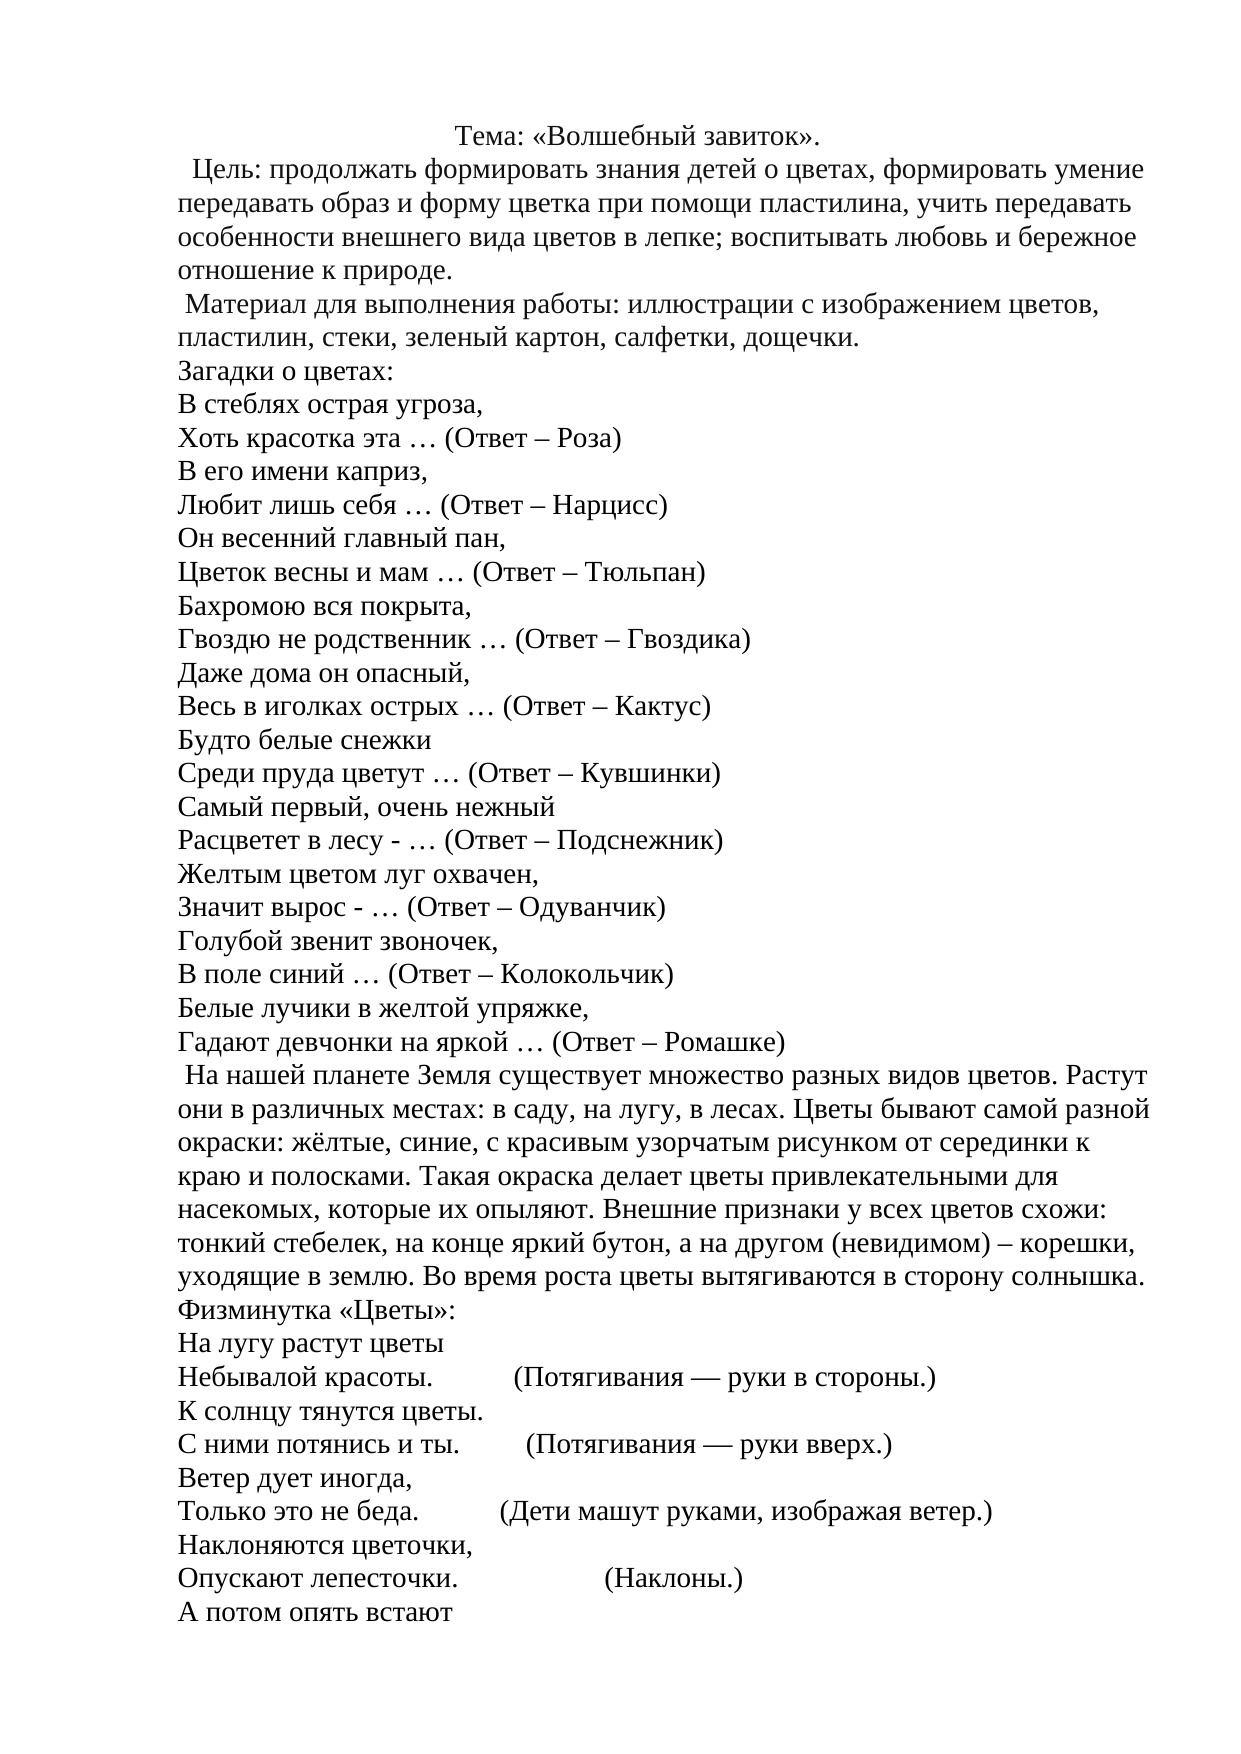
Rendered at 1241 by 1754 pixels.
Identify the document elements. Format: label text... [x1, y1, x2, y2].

text Хоть красотка эта … (Ответ – Роза) [177, 420, 1152, 453]
text Тема: «Волшебный завиток». [177, 118, 1152, 152]
text К солнцу тянутся цветы. [177, 1393, 1152, 1426]
text Самый первый, очень нежный [177, 789, 1152, 822]
text На лугу растут цветы [177, 1326, 1152, 1359]
text Голубой звенит звоночек, [177, 923, 1152, 957]
text Ветер дует иногда, [177, 1460, 1152, 1493]
text Среди пруда цветут … (Ответ – Кувшинки) [177, 755, 1152, 789]
text Только это не беда. (Дети машут руками, изображая ветер.) [177, 1493, 1152, 1527]
text Расцветет в лесу - … (Ответ – Подснежник) [177, 822, 1152, 856]
text Наклоняются цветочки, [177, 1527, 1152, 1560]
text В поле синий … (Ответ – Колокольчик) [177, 957, 1152, 990]
text Даже дома он опасный, [177, 655, 1152, 688]
text Материал для выполнения работы: иллюстрации с изображением цветов, пластилин, стеки, зеленый картон, салфетки, дощечки. [177, 286, 1152, 353]
text В его имени каприз, [177, 453, 1152, 487]
text Цель: продолжать формировать знания детей о цветах, формировать умение передавать образ и форму цветка при помощи пластилина, учить передавать особенности внешнего вида цветов в лепке; воспитывать любовь и бережное отношение к природе. [177, 152, 1152, 286]
text Гвоздю не родственник … (Ответ – Гвоздика) [177, 621, 1152, 655]
text Физминутка «Цветы»: [177, 1292, 1152, 1326]
text Желтым цветом луг охвачен, [177, 856, 1152, 889]
text Опускают лепесточки. (Наклоны.) [177, 1560, 1152, 1594]
text Любит лишь себя … (Ответ – Нарцисс) [177, 487, 1152, 521]
text Весь в иголках острых … (Ответ – Кактус) [177, 688, 1152, 722]
text Цветок весны и мам … (Ответ – Тюльпан) [177, 554, 1152, 588]
text Белые лучики в желтой упряжке, [177, 990, 1152, 1024]
text Бахромою вся покрыта, [177, 588, 1152, 621]
text Небывалой красоты. (Потягивания — руки в стороны.) [177, 1359, 1152, 1393]
text Будто белые снежки [177, 722, 1152, 755]
text Загадки о цветах: [177, 353, 1152, 386]
text В стеблях острая угроза, [177, 386, 1152, 420]
text Гадают девчонки на яркой … (Ответ – Ромашке) [177, 1024, 1152, 1057]
text Он весенний главный пан, [177, 521, 1152, 554]
text Значит вырос - … (Ответ – Одуванчик) [177, 889, 1152, 923]
text А потом опять встают [177, 1594, 1152, 1627]
text На нашей планете Земля существует множество разных видов цветов. Растут они в различных местах: в саду, на лугу, в лесах. Цветы бывают самой разной окраски: жёлтые, синие, с красивым узорчатым рисунком от серединки к краю и полосками. Такая окраска делает цветы привлекательными для насекомых, которые их опыляют. Внешние признаки у всех цветов схожи: тонкий стебелек, на конце яркий бутон, а на другом (невидимом) – корешки, уходящие в землю. Во время роста цветы вытягиваются в сторону солнышка. [177, 1057, 1152, 1292]
text С ними потянись и ты. (Потягивания — руки вверх.) [177, 1426, 1152, 1460]
